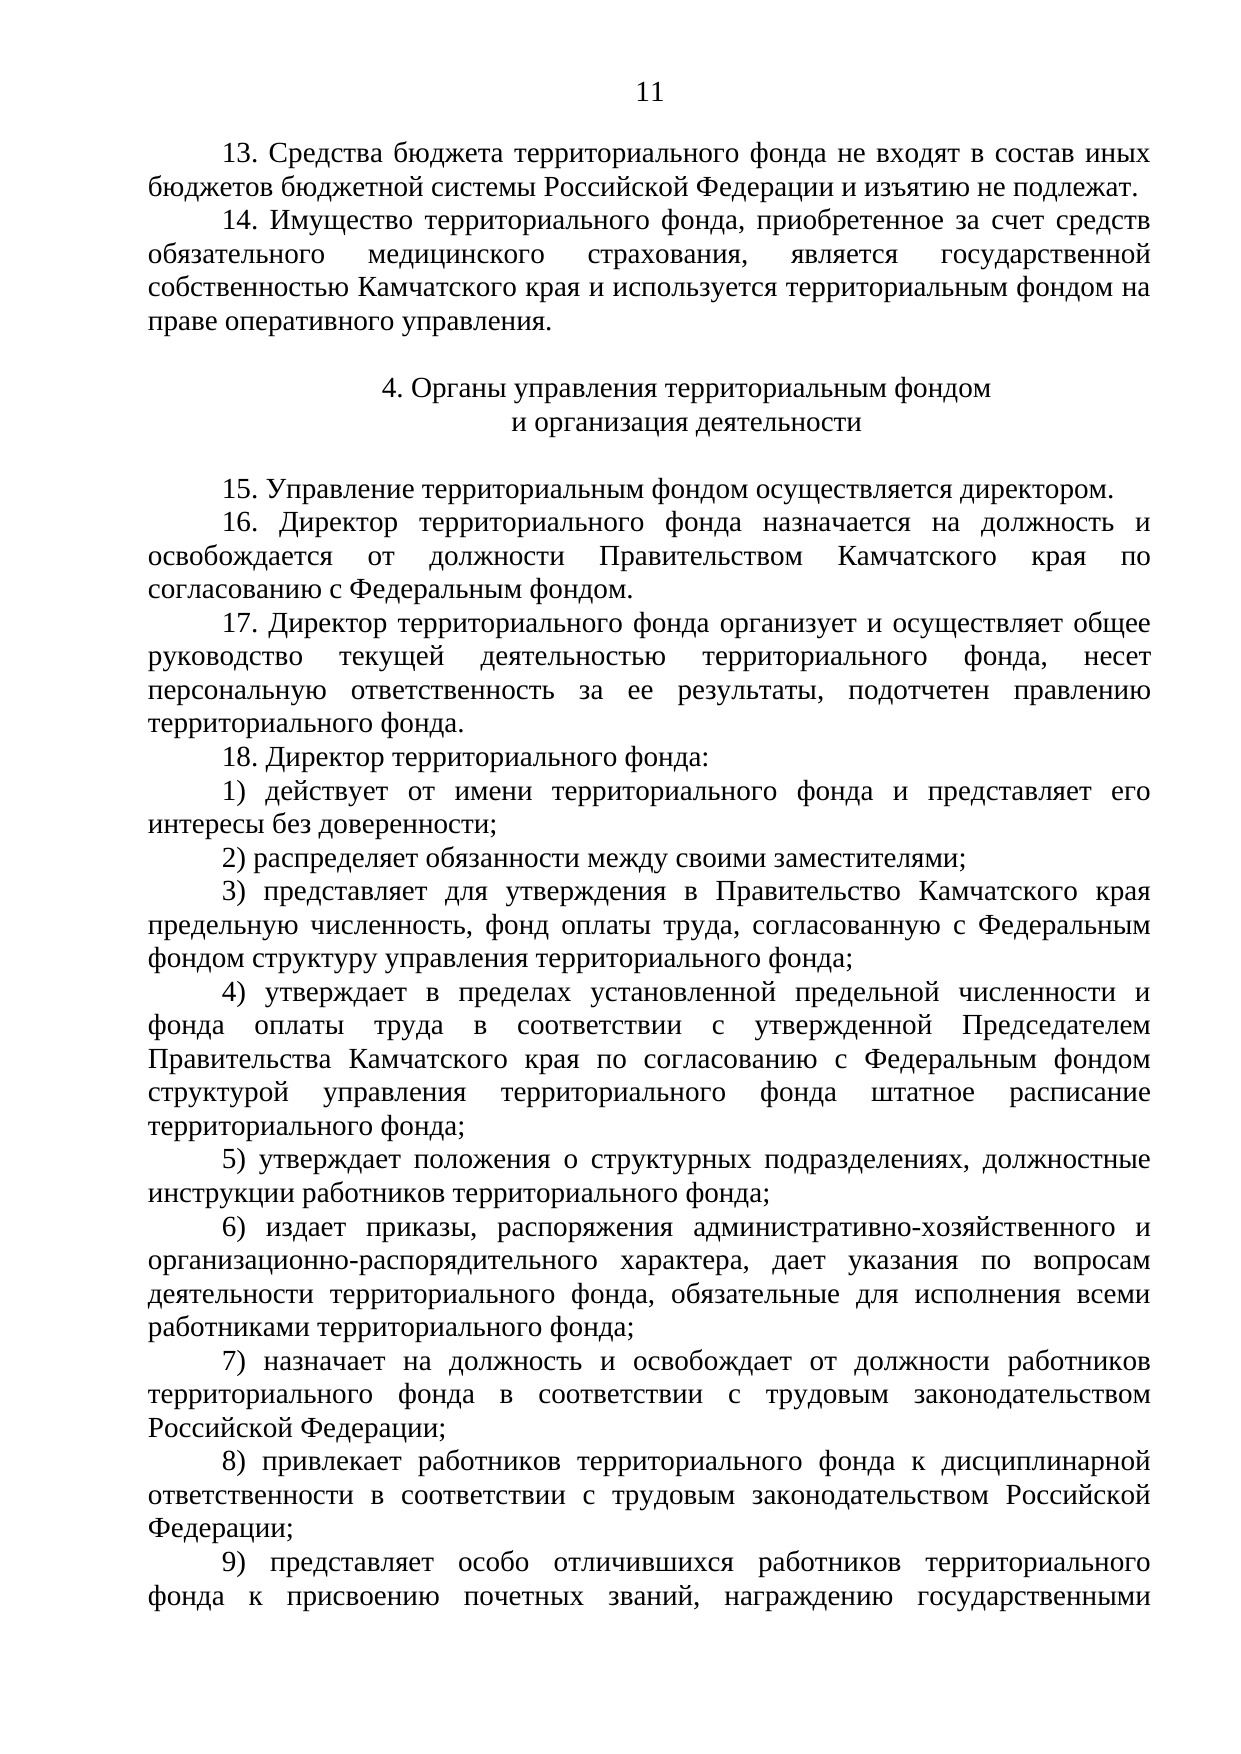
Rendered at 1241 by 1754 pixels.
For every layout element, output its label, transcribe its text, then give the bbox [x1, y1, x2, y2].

text 18. Директор территориального фонда: [148, 739, 1152, 773]
text 2) распределяет обязанности между своими заместителями; [148, 840, 1152, 873]
text 6) издает приказы, распоряжения административно-хозяйственного и организационно-распорядительного характера, дает указания по вопросам деятельности территориального фонда, обязательные для исполнения всеми работниками территориального фонда; [148, 1209, 1152, 1343]
text и организация деятельности [148, 404, 1152, 437]
text 17. Директор территориального фонда организует и осуществляет общее руководство текущей деятельностью территориального фонда, несет персональную ответственность за ее результаты, подотчетен правлению территориального фонда. [148, 605, 1152, 739]
text 1) действует от имени территориального фонда и представляет его интересы без доверенности; [148, 773, 1152, 840]
text 5) утверждает положения о структурных подразделениях, должностные инструкции работников территориального фонда; [148, 1142, 1152, 1209]
text 14. Имущество территориального фонда, приобретенное за счет средств обязательного медицинского страхования, является государственной собственностью Камчатского края и используется территориальным фондом на праве оперативного управления. [148, 202, 1152, 337]
text 16. Директор территориального фонда назначается на должность и освобождается от должности Правительством Камчатского края по согласованию с Федеральным фондом. [148, 504, 1152, 605]
text 4. Органы управления территориальным фондом [148, 370, 1152, 404]
text 13. Средства бюджета территориального фонда не входят в состав иных бюджетов бюджетной системы Российской Федерации и изъятию не подлежат. [148, 135, 1152, 202]
text 8) привлекает работников территориального фонда к дисциплинарной ответственности в соответствии с трудовым законодательством Российской Федерации; [148, 1443, 1152, 1544]
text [148, 1544, 1152, 1611]
text 3) представляет для утверждения в Правительство Камчатского края предельную численность, фонд оплаты труда, согласованную с Федеральным фондом структуру управления территориального фонда; [148, 873, 1152, 974]
text 15. Управление территориальным фондом осуществляется директором. [148, 471, 1152, 504]
text 4) утверждает в пределах установленной предельной численности и фонда оплаты труда в соответствии с утвержденной Председателем Правительства Камчатского края по согласованию с Федеральным фондом структурой управления территориального фонда штатное расписание территориального фонда; [148, 974, 1152, 1142]
text 7) назначает на должность и освобождает от должности работников территориального фонда в соответствии с трудовым законодательством Российской Федерации; [148, 1343, 1152, 1443]
